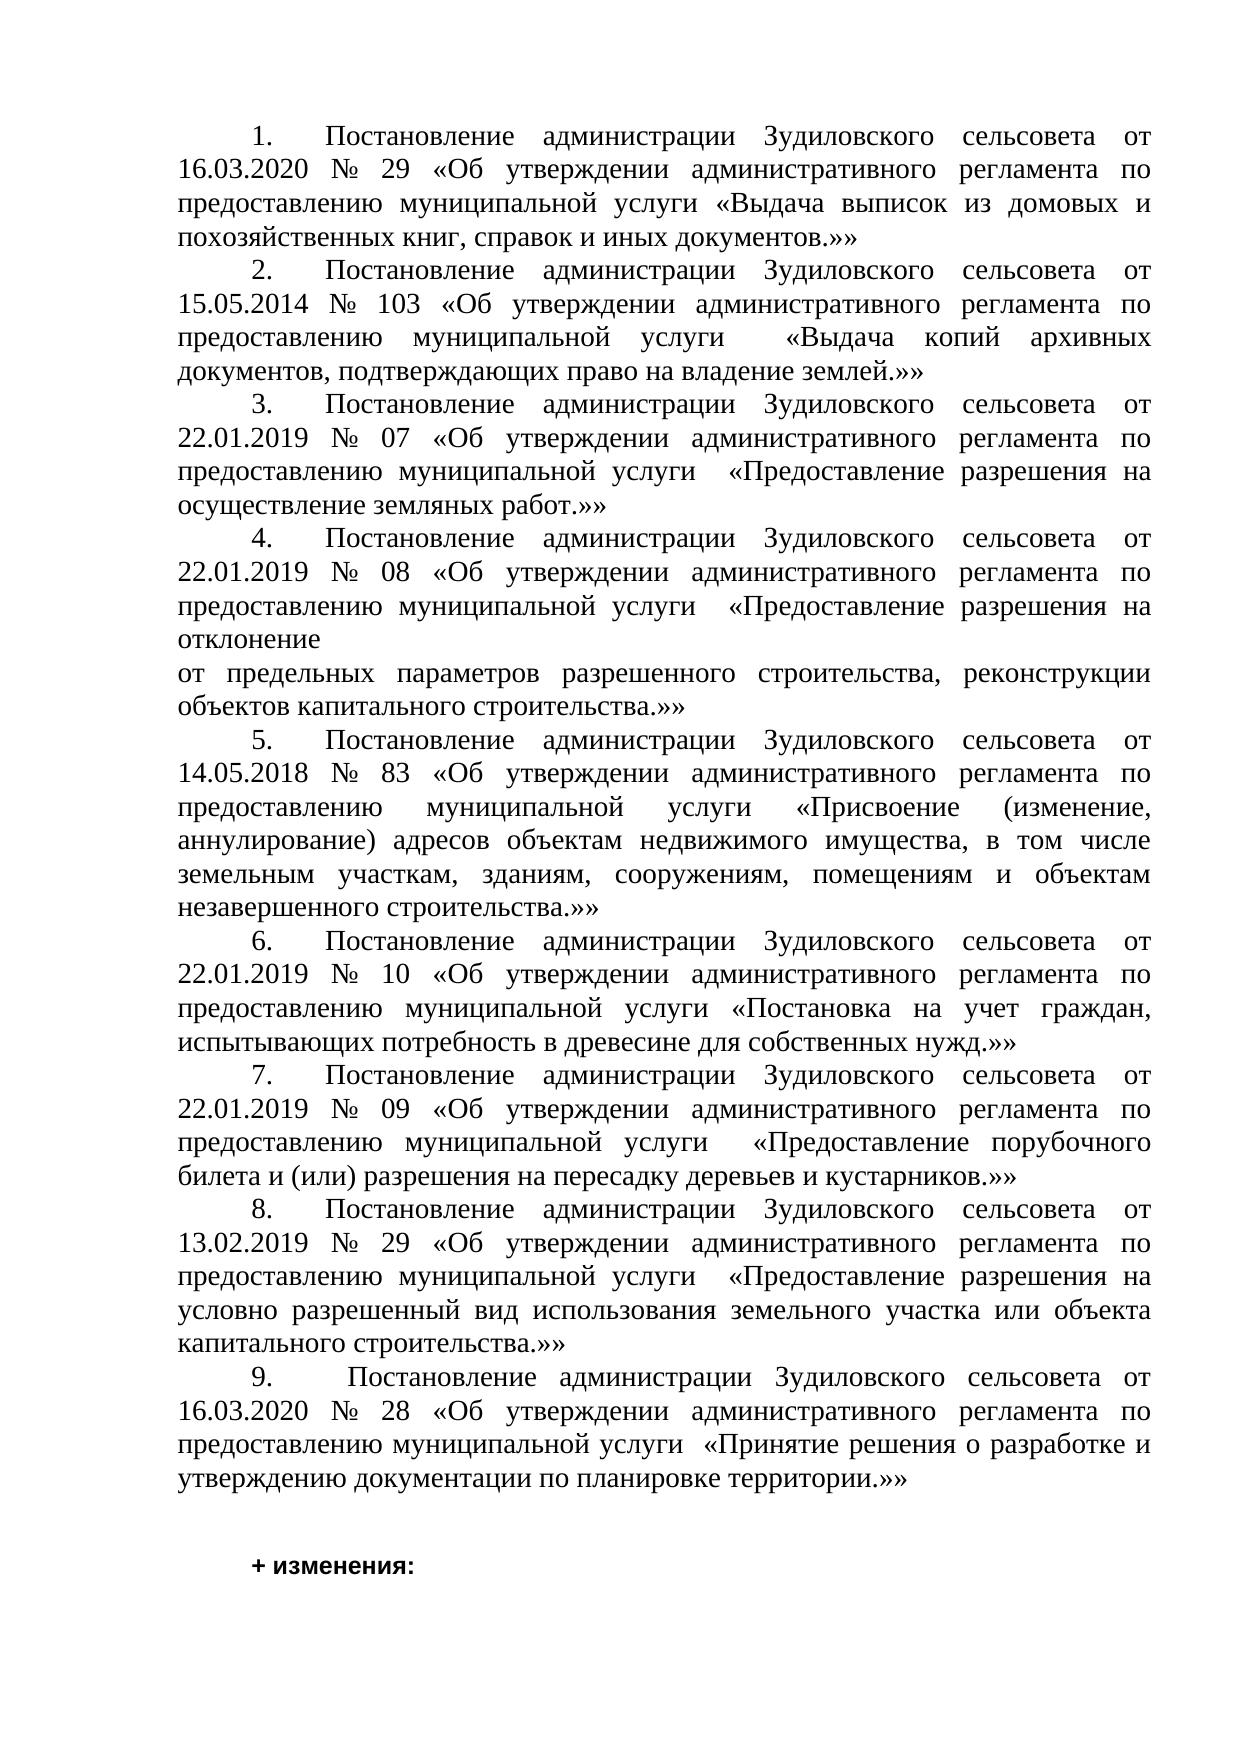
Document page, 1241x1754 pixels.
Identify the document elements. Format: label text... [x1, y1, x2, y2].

list Постановление администрации Зудиловского сельсовета от 15.05.2014 № 103 «Об утверждении административного регламента по предоставлению муниципальной услуги «Выдача копий архивных документов, подтверждающих право на владение землей.»» [177, 252, 1152, 386]
text + изменения: [177, 1551, 1152, 1579]
list Постановление администрации Зудиловского сельсовета от 16.03.2020 № 28 «Об утверждении административного регламента по предоставлению муниципальной услуги «Принятие решения о разработке и утверждению документации по планировке территории.»» [177, 1359, 1152, 1493]
list Постановление администрации Зудиловского сельсовета от 22.01.2019 № 09 «Об утверждении административного регламента по предоставлению муниципальной услуги «Предоставление порубочного билета и (или) разрешения на пересадку деревьев и кустарников.»» [177, 1057, 1152, 1191]
list Постановление администрации Зудиловского сельсовета от 22.01.2019 № 10 «Об утверждении административного регламента по предоставлению муниципальной услуги «Постановка на учет граждан, испытывающих потребность в древесине для собственных нужд.»» [177, 923, 1152, 1057]
list Постановление администрации Зудиловского сельсовета от 22.01.2019 № 08 «Об утверждении административного регламента по предоставлению муниципальной услуги «Предоставление разрешения на отклонение от предельных параметров разрешенного строительства, реконструкции объектов капитального строительства.»» [177, 521, 1152, 722]
list Постановление администрации Зудиловского сельсовета от 13.02.2019 № 29 «Об утверждении административного регламента по предоставлению муниципальной услуги «Предоставление разрешения на условно разрешенный вид использования земельного участка или объекта капитального строительства.»» [177, 1191, 1152, 1359]
list Постановление администрации Зудиловского сельсовета от 22.01.2019 № 07 «Об утверждении административного регламента по предоставлению муниципальной услуги «Предоставление разрешения на осуществление земляных работ.»» [177, 386, 1152, 521]
list Постановление администрации Зудиловского сельсовета от 16.03.2020 № 29 «Об утверждении административного регламента по предоставлению муниципальной услуги «Выдача выписок из домовых и похозяйственных книг, справок и иных документов.»» [177, 118, 1152, 252]
list Постановление администрации Зудиловского сельсовета от 14.05.2018 № 83 «Об утверждении административного регламента по предоставлению муниципальной услуги «Присвоение (изменение, аннулирование) адресов объектам недвижимого имущества, в том числе земельным участкам, зданиям, сооружениям, помещениям и объектам незавершенного строительства.»» [177, 722, 1152, 923]
